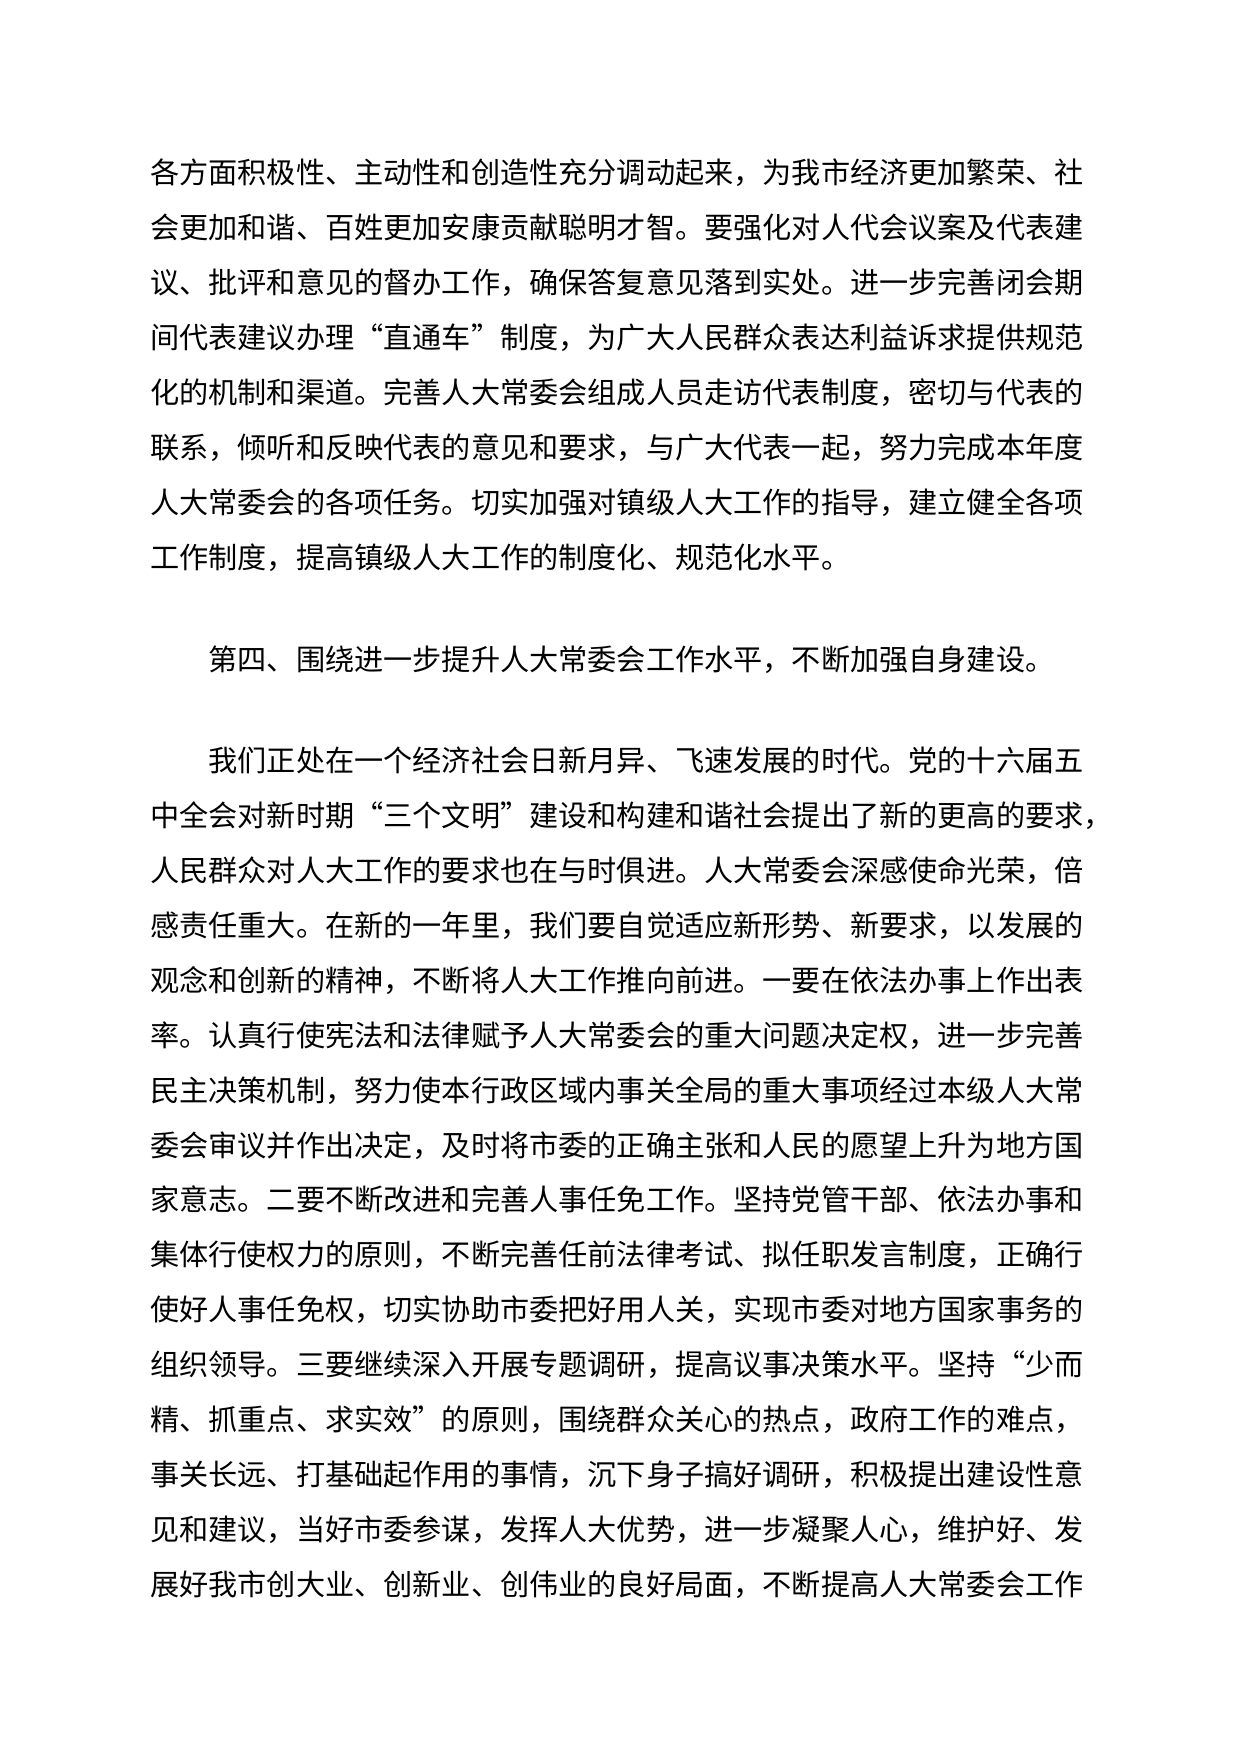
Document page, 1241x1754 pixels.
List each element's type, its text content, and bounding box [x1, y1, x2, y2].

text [150, 150, 1090, 577]
text 第四、围绕进一步提升人大常委会工作水平，不断加强自身建设。 [150, 636, 1090, 678]
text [150, 738, 1090, 1603]
